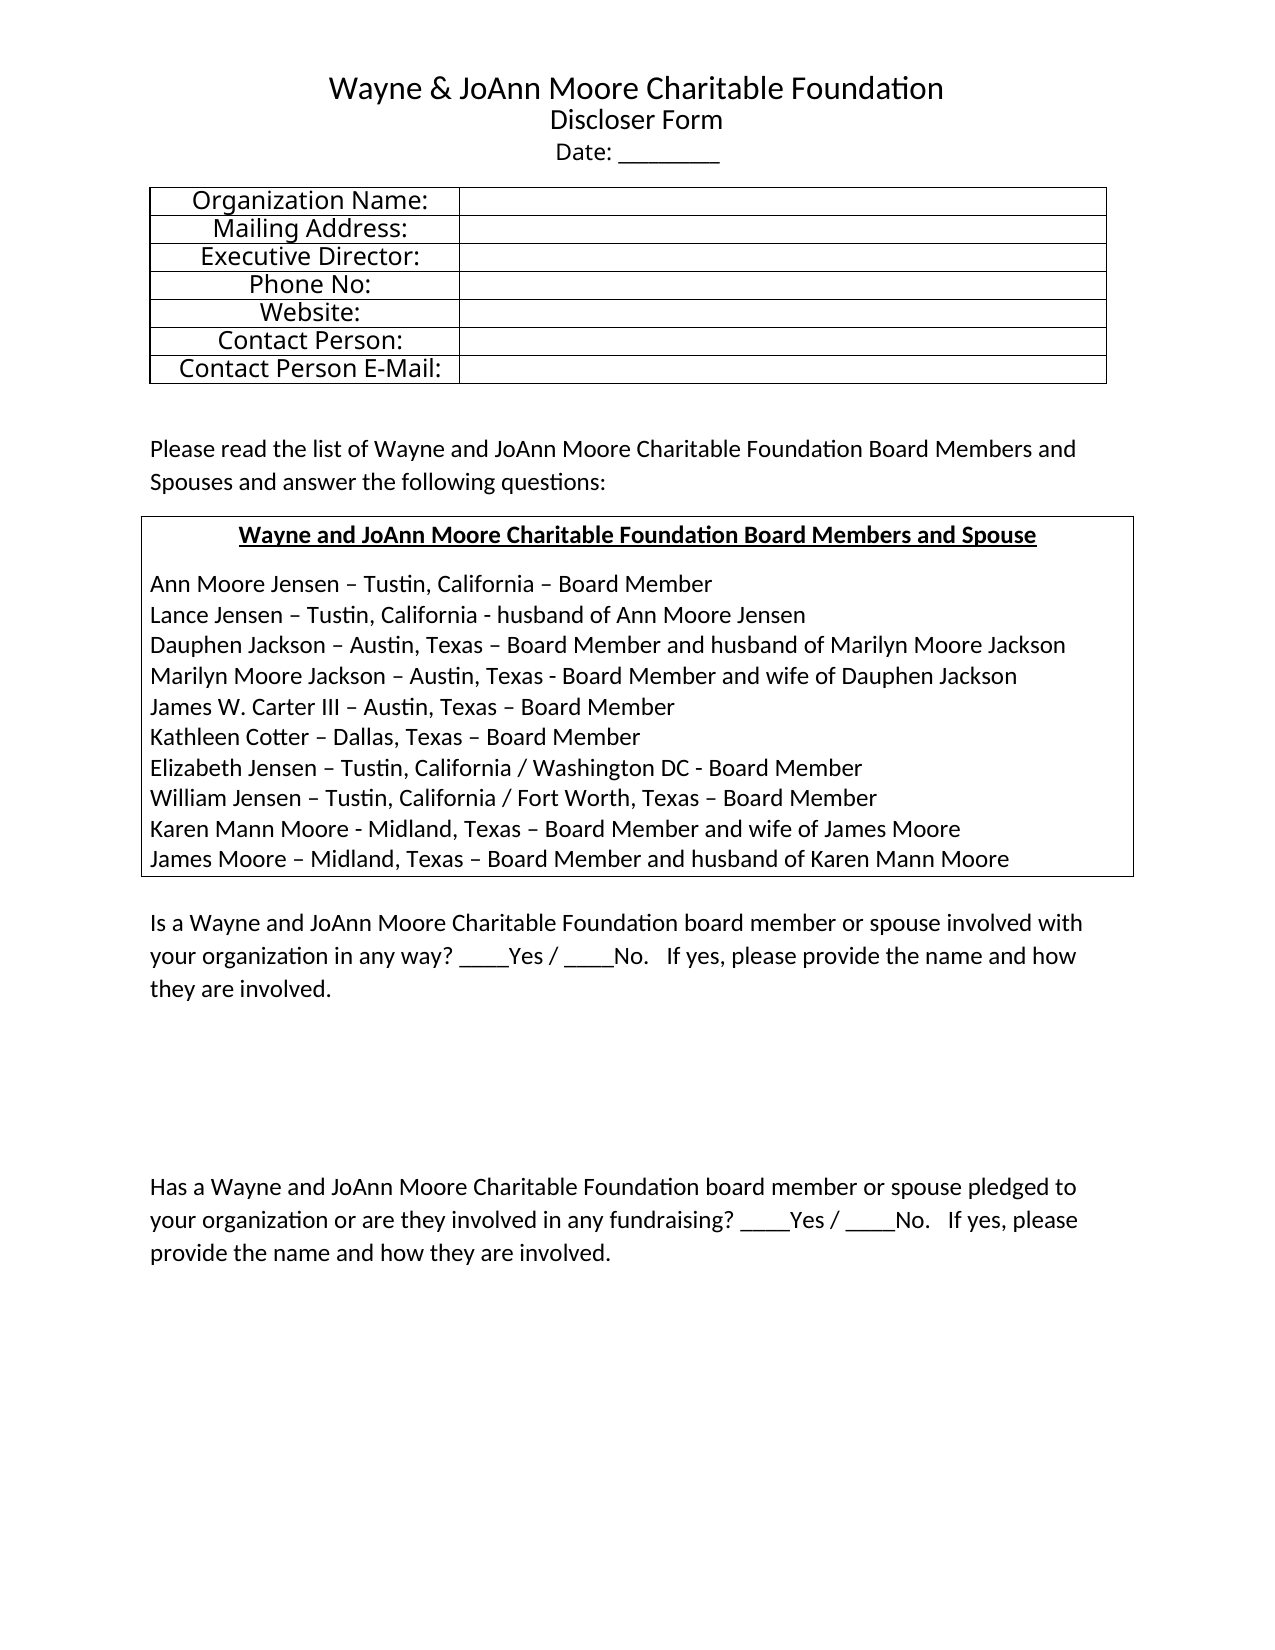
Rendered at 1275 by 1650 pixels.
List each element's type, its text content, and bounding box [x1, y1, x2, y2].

text Kathleen Cotter – Dallas, Texas – Board Member [150, 721, 1125, 752]
text James W. Carter III – Austin, Texas – Board Member [150, 691, 1125, 721]
table_header Organization Name: [151, 188, 459, 215]
text Karen Mann Moore - Midland, Texas – Board Member and wife of James Moore [150, 813, 1125, 840]
text Lance Jensen – Tustin, California - husband of Ann Moore Jensen [150, 599, 1125, 629]
table_cell [460, 272, 1106, 299]
text Is a Wayne and JoAnn Moore Charitable Foundation board member or spouse involved with your organization in any way? ____Yes / ____No. If yes, please provide the name and how they are involved. [150, 907, 1125, 1004]
table_cell Website: [151, 300, 459, 327]
table_cell [460, 328, 1106, 355]
table_cell Phone No: [151, 272, 459, 299]
text Please read the list of Wayne and JoAnn Moore Charitable Foundation Board Members and Spouses and answer the following questions: [150, 433, 1125, 497]
table_cell Contact Person: [151, 328, 459, 355]
text Dauphen Jackson – Austin, Texas – Board Member and husband of Marilyn Moore Jackson [150, 629, 1125, 660]
table_cell [460, 356, 1106, 383]
text Elizabeth Jensen – Tustin, California / Washington DC - Board Member William Jensen – Tustin, California / Fort Worth, Texas – Board Member [150, 752, 1125, 813]
table_cell [460, 216, 1106, 243]
text Discloser Form [304, 105, 969, 136]
text Marilyn Moore Jackson – Austin, Texas - Board Member and wife of Dauphen Jackson [150, 660, 1125, 691]
table_cell Executive Director: [151, 244, 459, 271]
text Wayne & JoAnn Moore Charitable Foundation [304, 75, 969, 105]
text James Moore – Midland, Texas – Board Member and husband of Karen Mann Moore [142, 840, 1133, 876]
text Date: __________ [150, 136, 1125, 167]
table_cell [460, 300, 1106, 327]
text Has a Wayne and JoAnn Moore Charitable Foundation board member or spouse pledged to your organization or are they involved in any fundraising? ____Yes / ____No. If yes, please provide the name and how they are involved. [150, 1172, 1125, 1268]
table_cell Mailing Address: [151, 216, 459, 243]
table_cell Contact Person E-Mail: [151, 356, 459, 383]
text Ann Moore Jensen – Tustin, California – Board Member [142, 565, 1133, 599]
table_header [460, 188, 1106, 215]
table_cell [460, 244, 1106, 271]
text Wayne and JoAnn Moore Charitable Foundation Board Members and Spouse [142, 517, 1133, 549]
